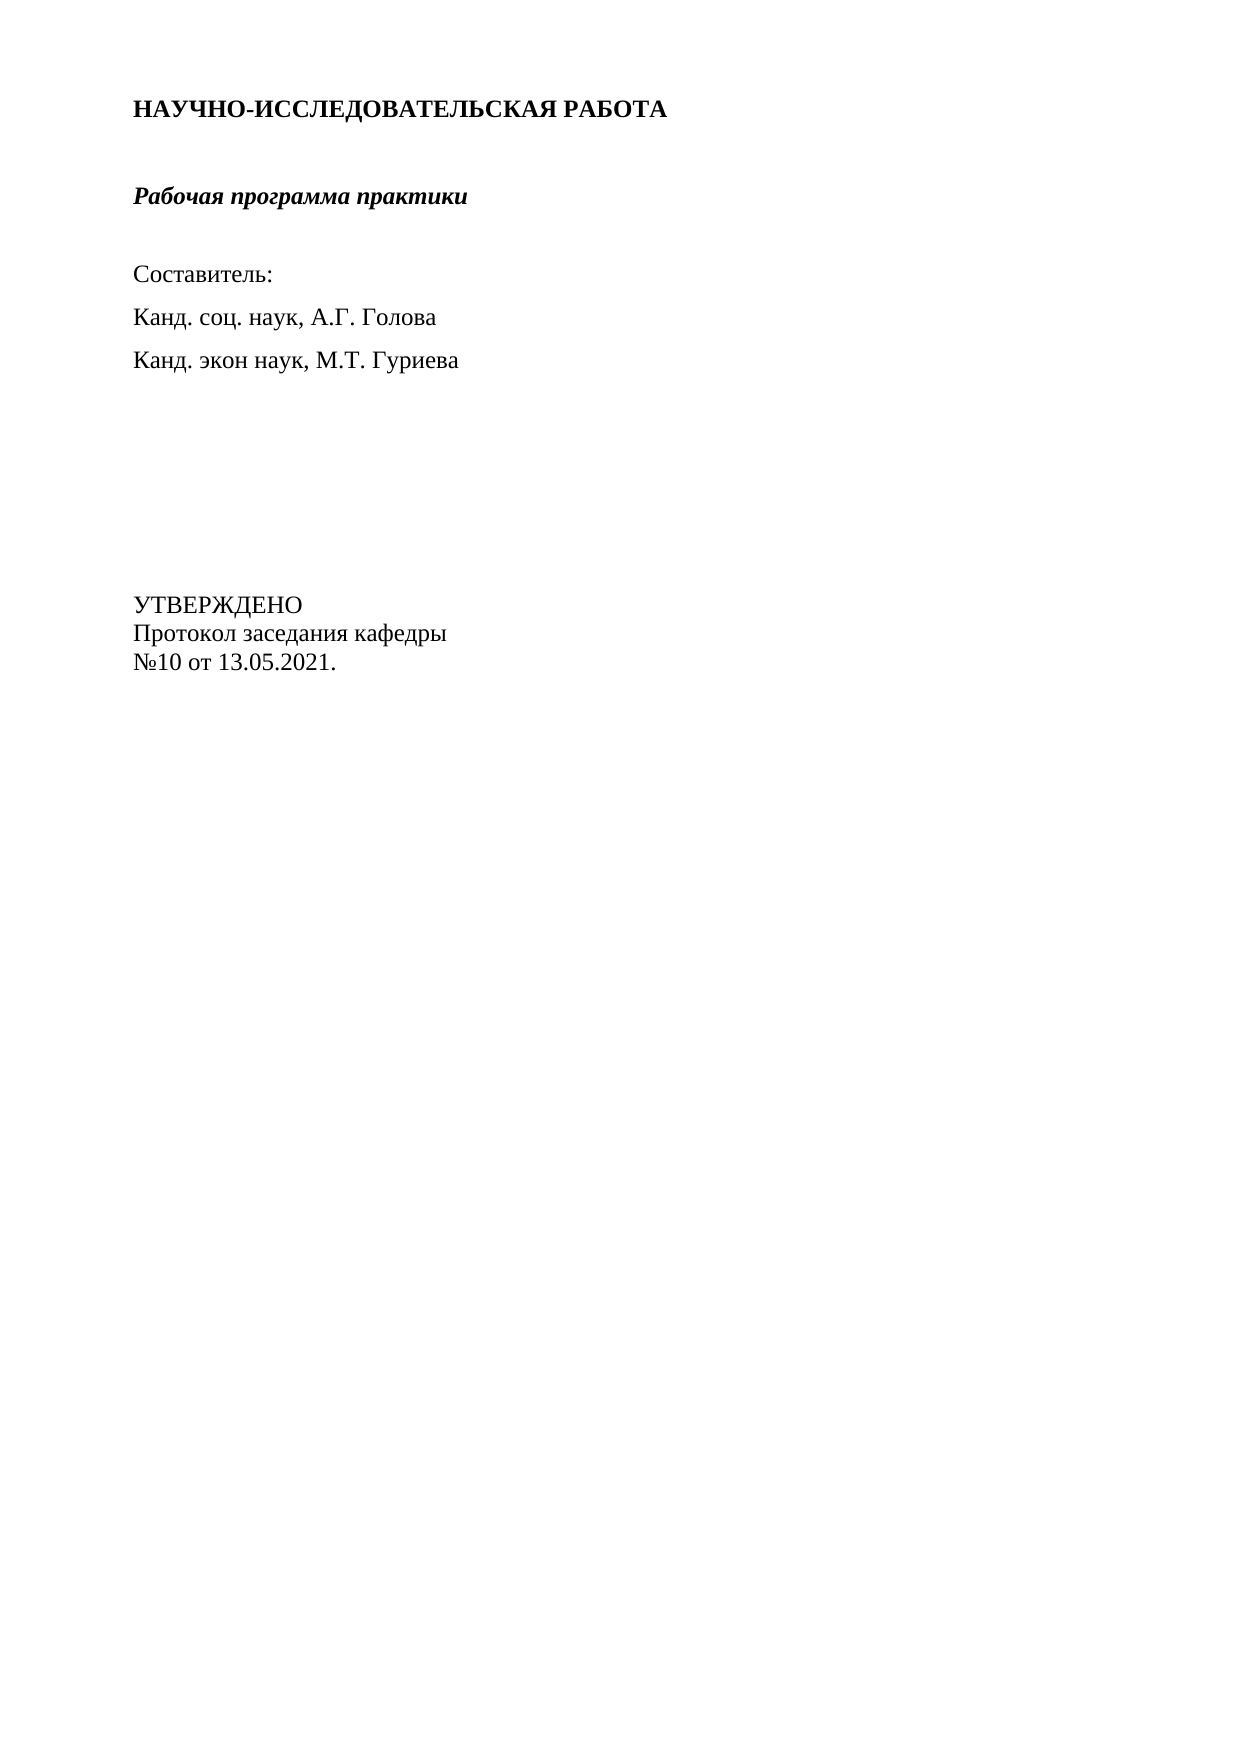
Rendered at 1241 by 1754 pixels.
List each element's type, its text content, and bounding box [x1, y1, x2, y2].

text УТВЕРЖДЕНО [133, 590, 1152, 618]
subtitle Рабочая программа практики [133, 181, 1152, 210]
text Составитель: [133, 259, 1152, 288]
text Канд. экон наук, М.Т. Гуриева [133, 345, 1152, 374]
text НАУЧНО-ИССЛЕДОВАТЕЛЬСКАЯ РАБОТА [133, 94, 1152, 122]
text Протокол заседания кафедры [133, 618, 1152, 647]
text №10 от 13.05.2021. [133, 647, 1152, 676]
text Канд. соц. наук, А.Г. Голова [133, 302, 1152, 331]
